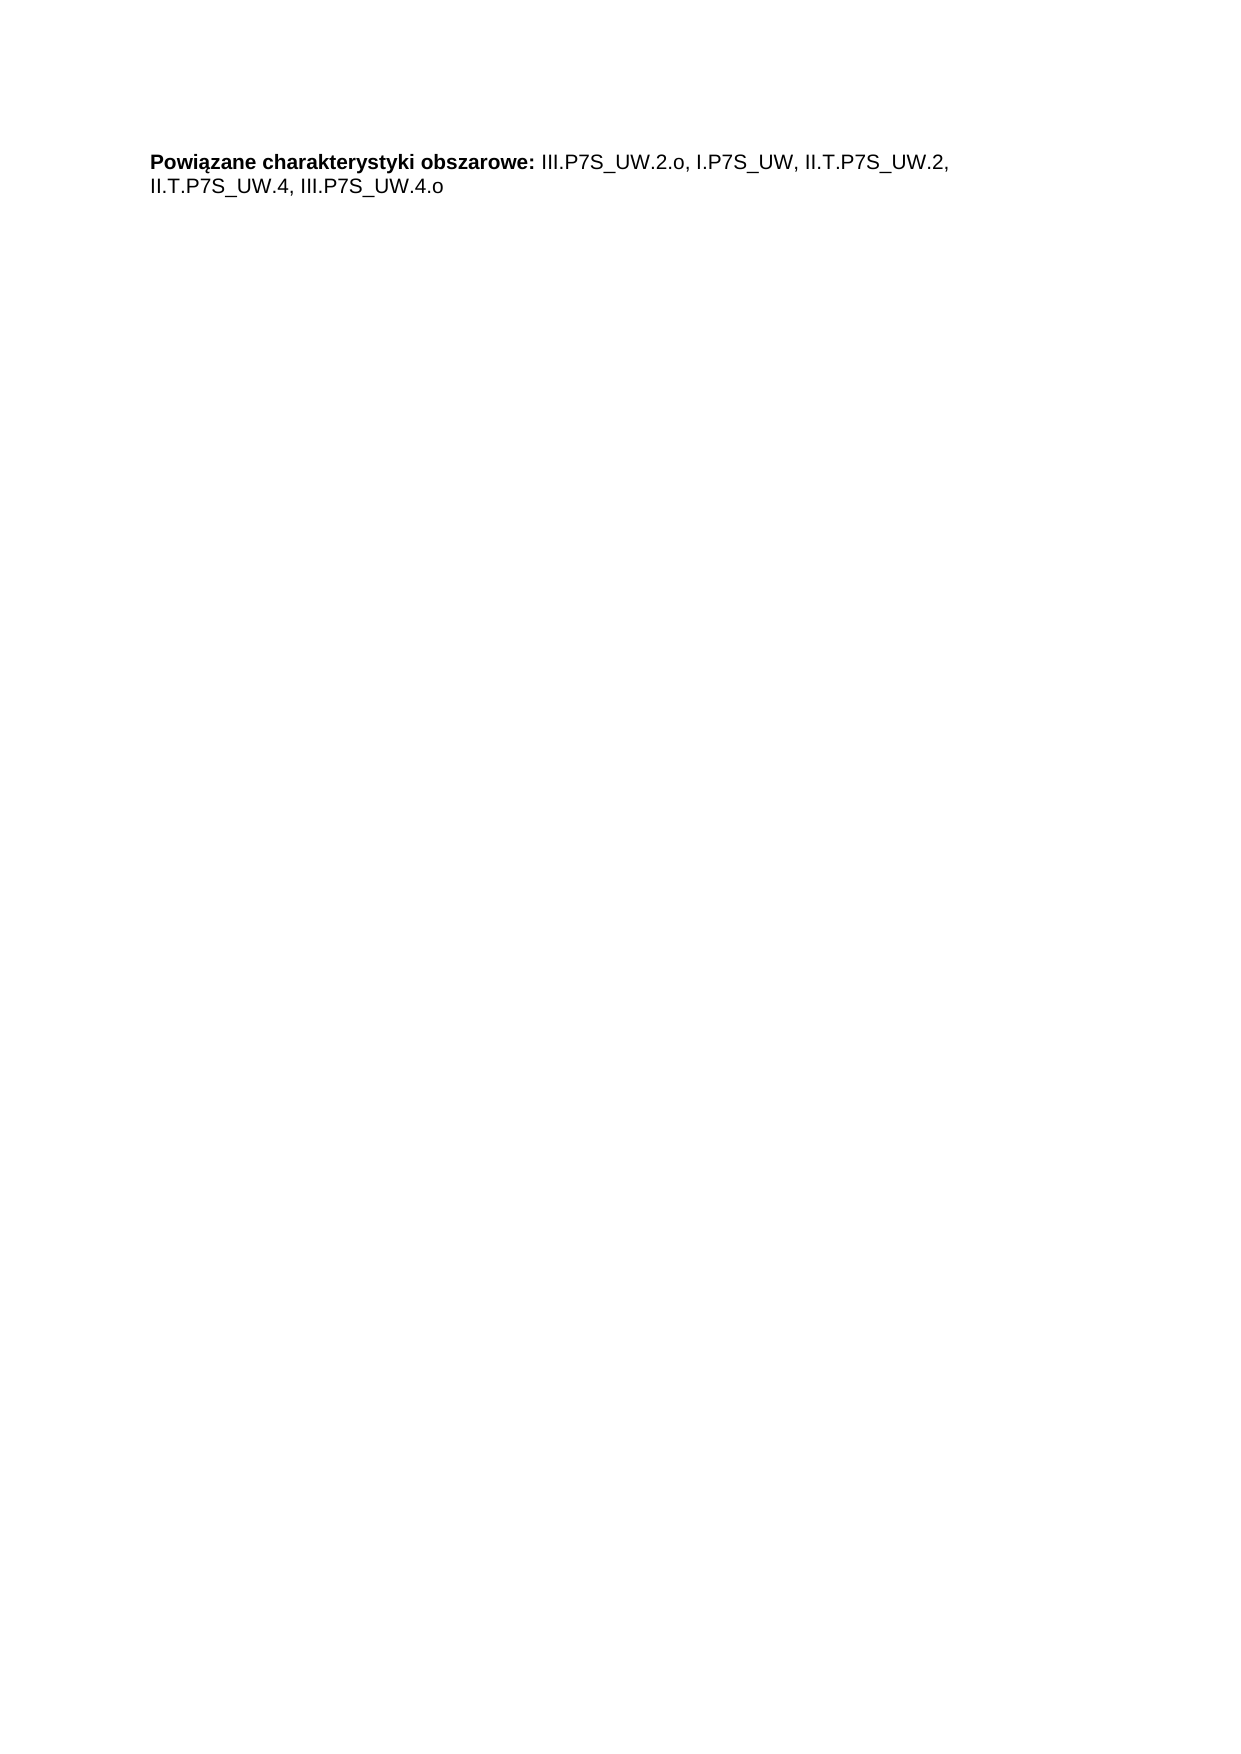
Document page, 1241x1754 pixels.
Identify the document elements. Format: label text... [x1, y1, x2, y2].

text Powiązane charakterystyki obszarowe: III.P7S_UW.2.o, I.P7S_UW, II.T.P7S_UW.2, II.T.P7S_UW.4, III.P7S_UW.4.o [150, 150, 1090, 198]
